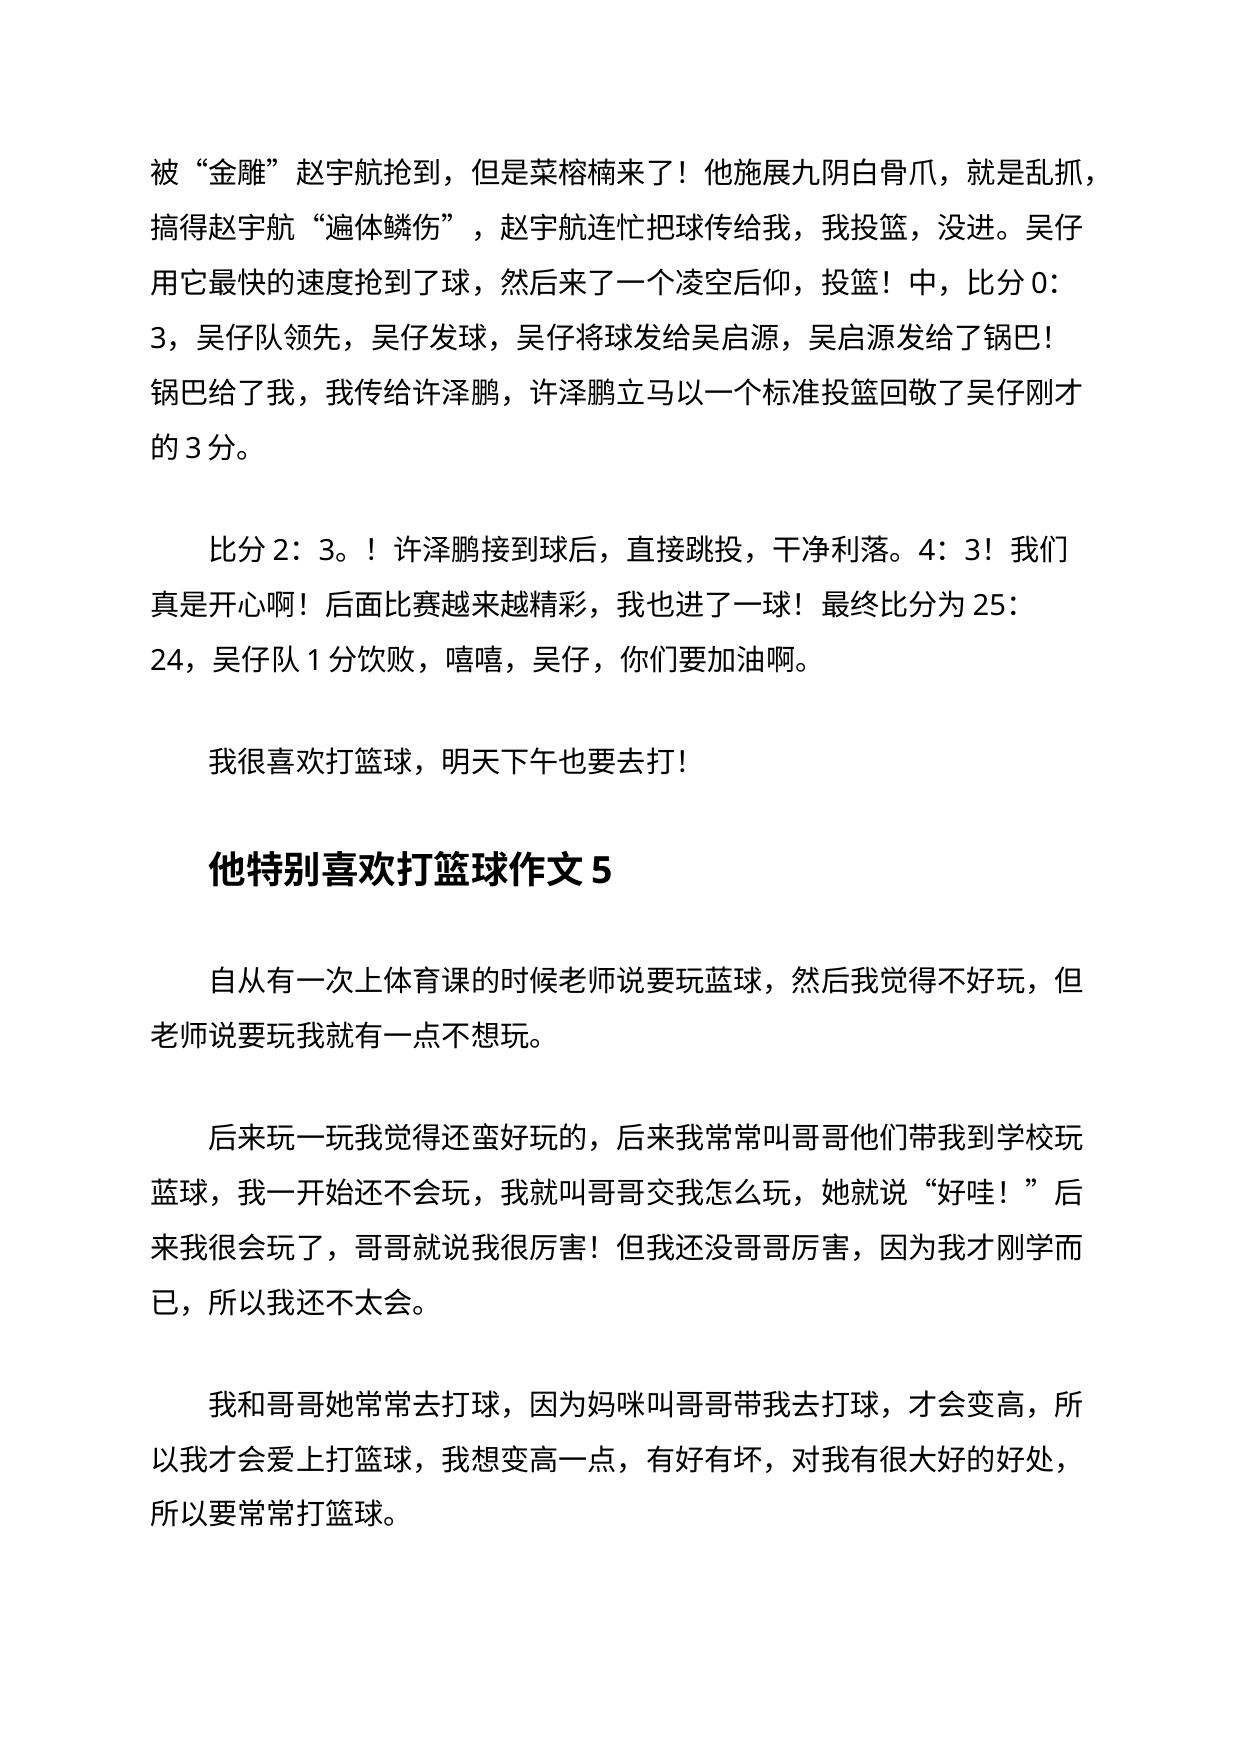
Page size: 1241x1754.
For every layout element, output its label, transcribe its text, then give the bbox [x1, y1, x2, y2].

text 后来玩一玩我觉得还蛮好玩的，后来我常常叫哥哥他们带我到学校玩蓝球，我一开始还不会玩，我就叫哥哥交我怎么玩，她就说“好哇！”后来我很会玩了，哥哥就说我很厉害！但我还没哥哥厉害，因为我才刚学而已，所以我还不太会。 [150, 1115, 1090, 1322]
text 我和哥哥她常常去打球，因为妈咪叫哥哥带我去打球，才会变高，所以我才会爱上打篮球，我想变高一点，有好有坏，对我有很大好的好处，所以要常常打篮球。 [150, 1381, 1090, 1533]
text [150, 150, 1090, 467]
text 我很喜欢打篮球，明天下午也要去打！ [150, 739, 1090, 781]
text 自从有一次上体育课的时候老师说要玩蓝球，然后我觉得不好玩，但老师说要玩我就有一点不想玩。 [150, 958, 1090, 1055]
text 他特别喜欢打篮球作文5 [150, 840, 1090, 895]
text 比分2：3。！许泽鹏接到球后，直接跳投，干净利落。4：3！我们真是开心啊！后面比赛越来越精彩，我也进了一球！最终比分为25：24，吴仔队1分饮败，嘻嘻，吴仔，你们要加油啊。 [150, 527, 1090, 679]
